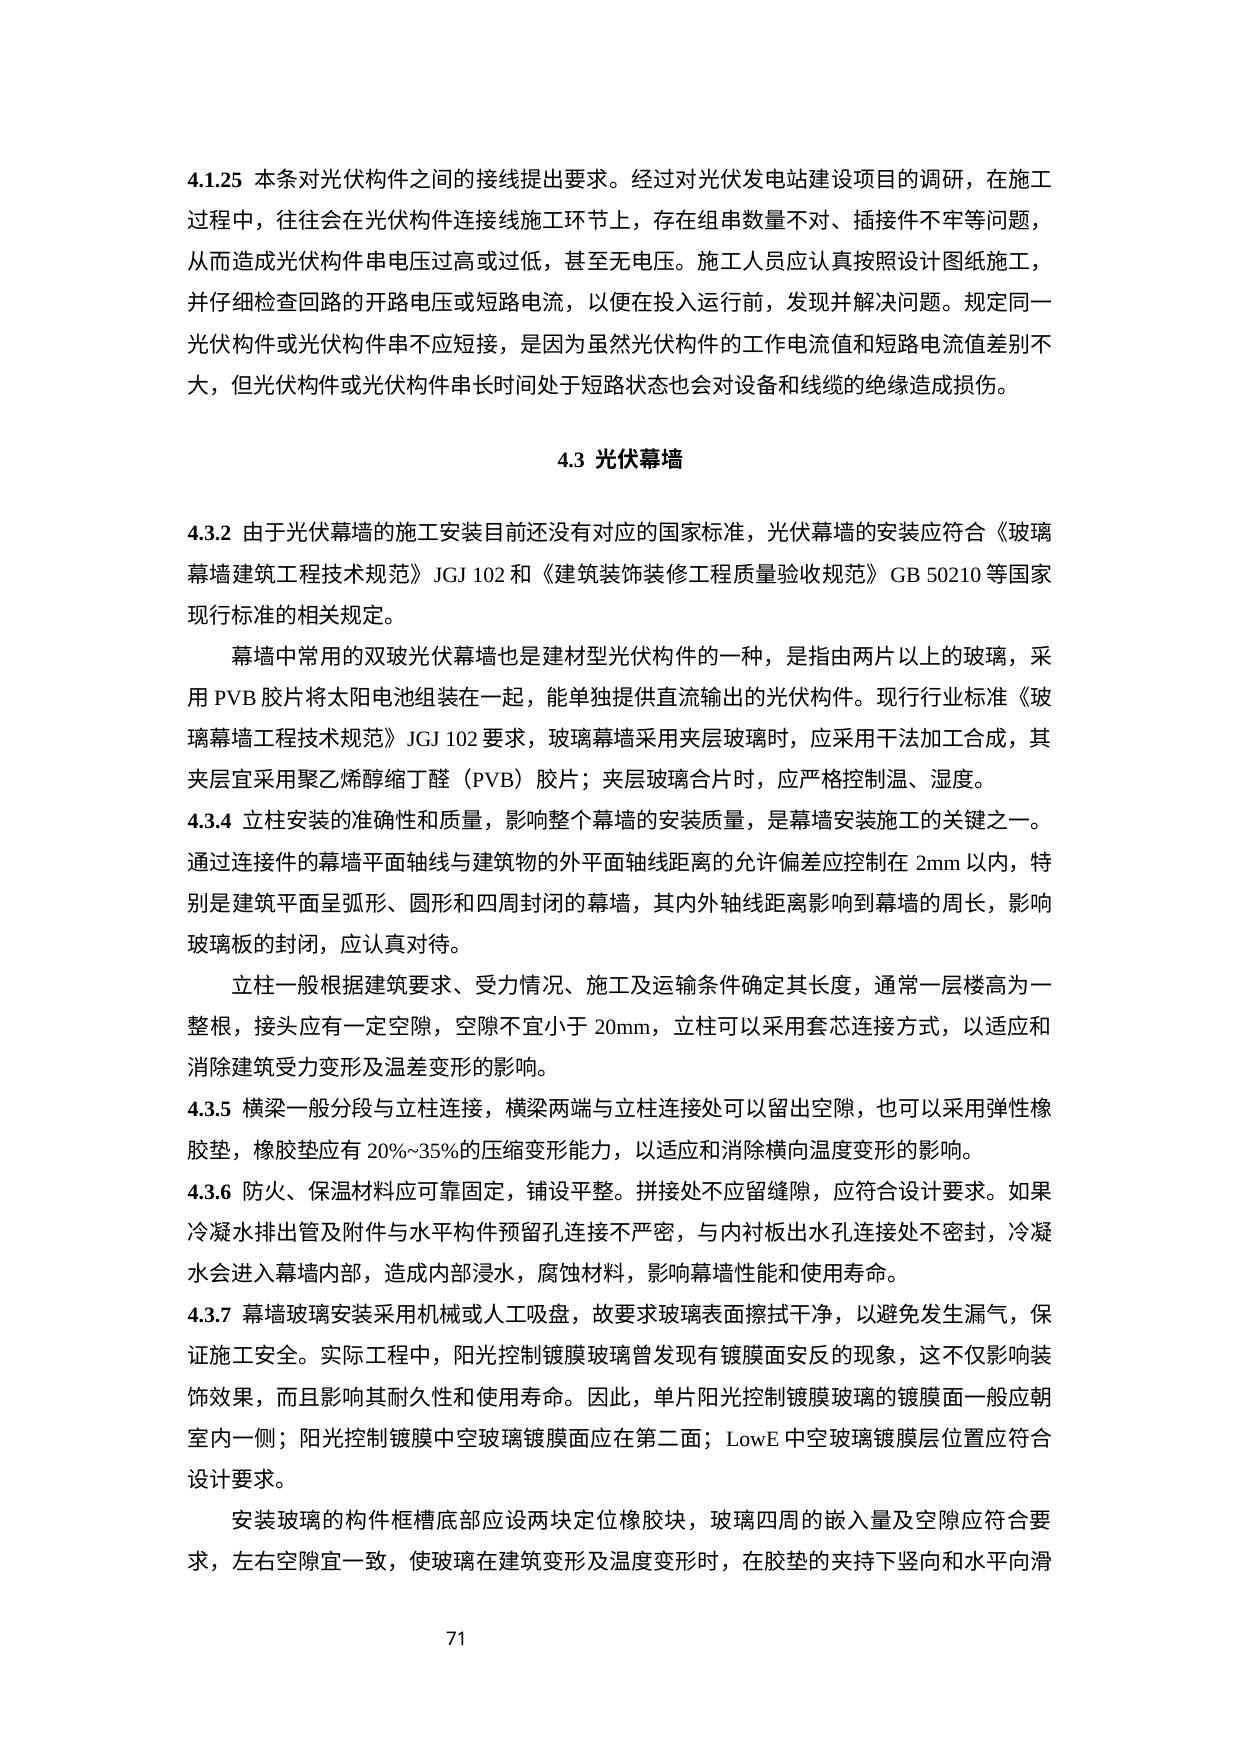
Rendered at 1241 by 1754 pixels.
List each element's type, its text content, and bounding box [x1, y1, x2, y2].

text 4.3.2 由于光伏幕墙的施工安装目前还没有对应的国家标准，光伏幕墙的安装应符合《玻璃幕墙建筑工程技术规范》JGJ 102和《建筑装饰装修工程质量验收规范》GB 50210等国家现行标准的相关规定。 [187, 515, 1053, 629]
text 4.3.7 幕墙玻璃安装采用机械或人工吸盘，故要求玻璃表面擦拭干净，以避免发生漏气，保证施工安全。实际工程中，阳光控制镀膜玻璃曾发现有镀膜面安反的现象，这不仅影响装饰效果，而且影响其耐久性和使用寿命。因此，单片阳光控制镀膜玻璃的镀膜面一般应朝室内一侧；阳光控制镀膜中空玻璃镀膜面应在第二面；LowE中空玻璃镀膜层位置应符合设计要求。 [187, 1297, 1053, 1493]
text 4.3.4 立柱安装的准确性和质量，影响整个幕墙的安装质量，是幕墙安装施工的关键之一。通过连接件的幕墙平面轴线与建筑物的外平面轴线距离的允许偏差应控制在2mm以内，特别是建筑平面呈弧形、圆形和四周封闭的幕墙，其内外轴线距离影响到幕墙的周长，影响玻璃板的封闭，应认真对待。 [187, 803, 1053, 958]
text 4.3.6 防火、保温材料应可靠固定，铺设平整。拼接处不应留缝隙，应符合设计要求。如果冷凝水排出管及附件与水平构件预留孔连接不严密，与内衬板出水孔连接处不密封，冷凝水会进入幕墙内部，造成内部浸水，腐蚀材料，影响幕墙性能和使用寿命。 [187, 1174, 1053, 1288]
text 幕墙中常用的双玻光伏幕墙也是建材型光伏构件的一种，是指由两片以上的玻璃，采用PVB胶片将太阳电池组装在一起，能单独提供直流输出的光伏构件。现行行业标准《玻璃幕墙工程技术规范》JGJ 102要求，玻璃幕墙采用夹层玻璃时，应采用干法加工合成，其夹层宜采用聚乙烯醇缩丁醛（PVB）胶片；夹层玻璃合片时，应严格控制温、湿度。 [187, 639, 1053, 794]
text 4.3.5 横梁一般分段与立柱连接，横梁两端与立柱连接处可以留出空隙，也可以采用弹性橡胶垫，橡胶垫应有20%~35%的压缩变形能力，以适应和消除横向温度变形的影响。 [187, 1091, 1053, 1164]
text 4.3 光伏幕墙 [187, 442, 1053, 473]
text 4.1.25 本条对光伏构件之间的接线提出要求。经过对光伏发电站建设项目的调研，在施工过程中，往往会在光伏构件连接线施工环节上，存在组串数量不对、插接件不牢等问题，从而造成光伏构件串电压过高或过低，甚至无电压。施工人员应认真按照设计图纸施工，并仔细检查回路的开路电压或短路电流，以便在投入运行前，发现并解决问题。规定同一光伏构件或光伏构件串不应短接，是因为虽然光伏构件的工作电流值和短路电流值差别不大，但光伏构件或光伏构件串长时间处于短路状态也会对设备和线缆的绝缘造成损伤。 [187, 162, 1053, 399]
text 立柱一般根据建筑要求、受力情况、施工及运输条件确定其长度，通常一层楼高为一整根，接头应有一定空隙，空隙不宜小于20mm，立柱可以采用套芯连接方式，以适应和消除建筑受力变形及温差变形的影响。 [187, 968, 1053, 1082]
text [187, 1503, 1053, 1576]
